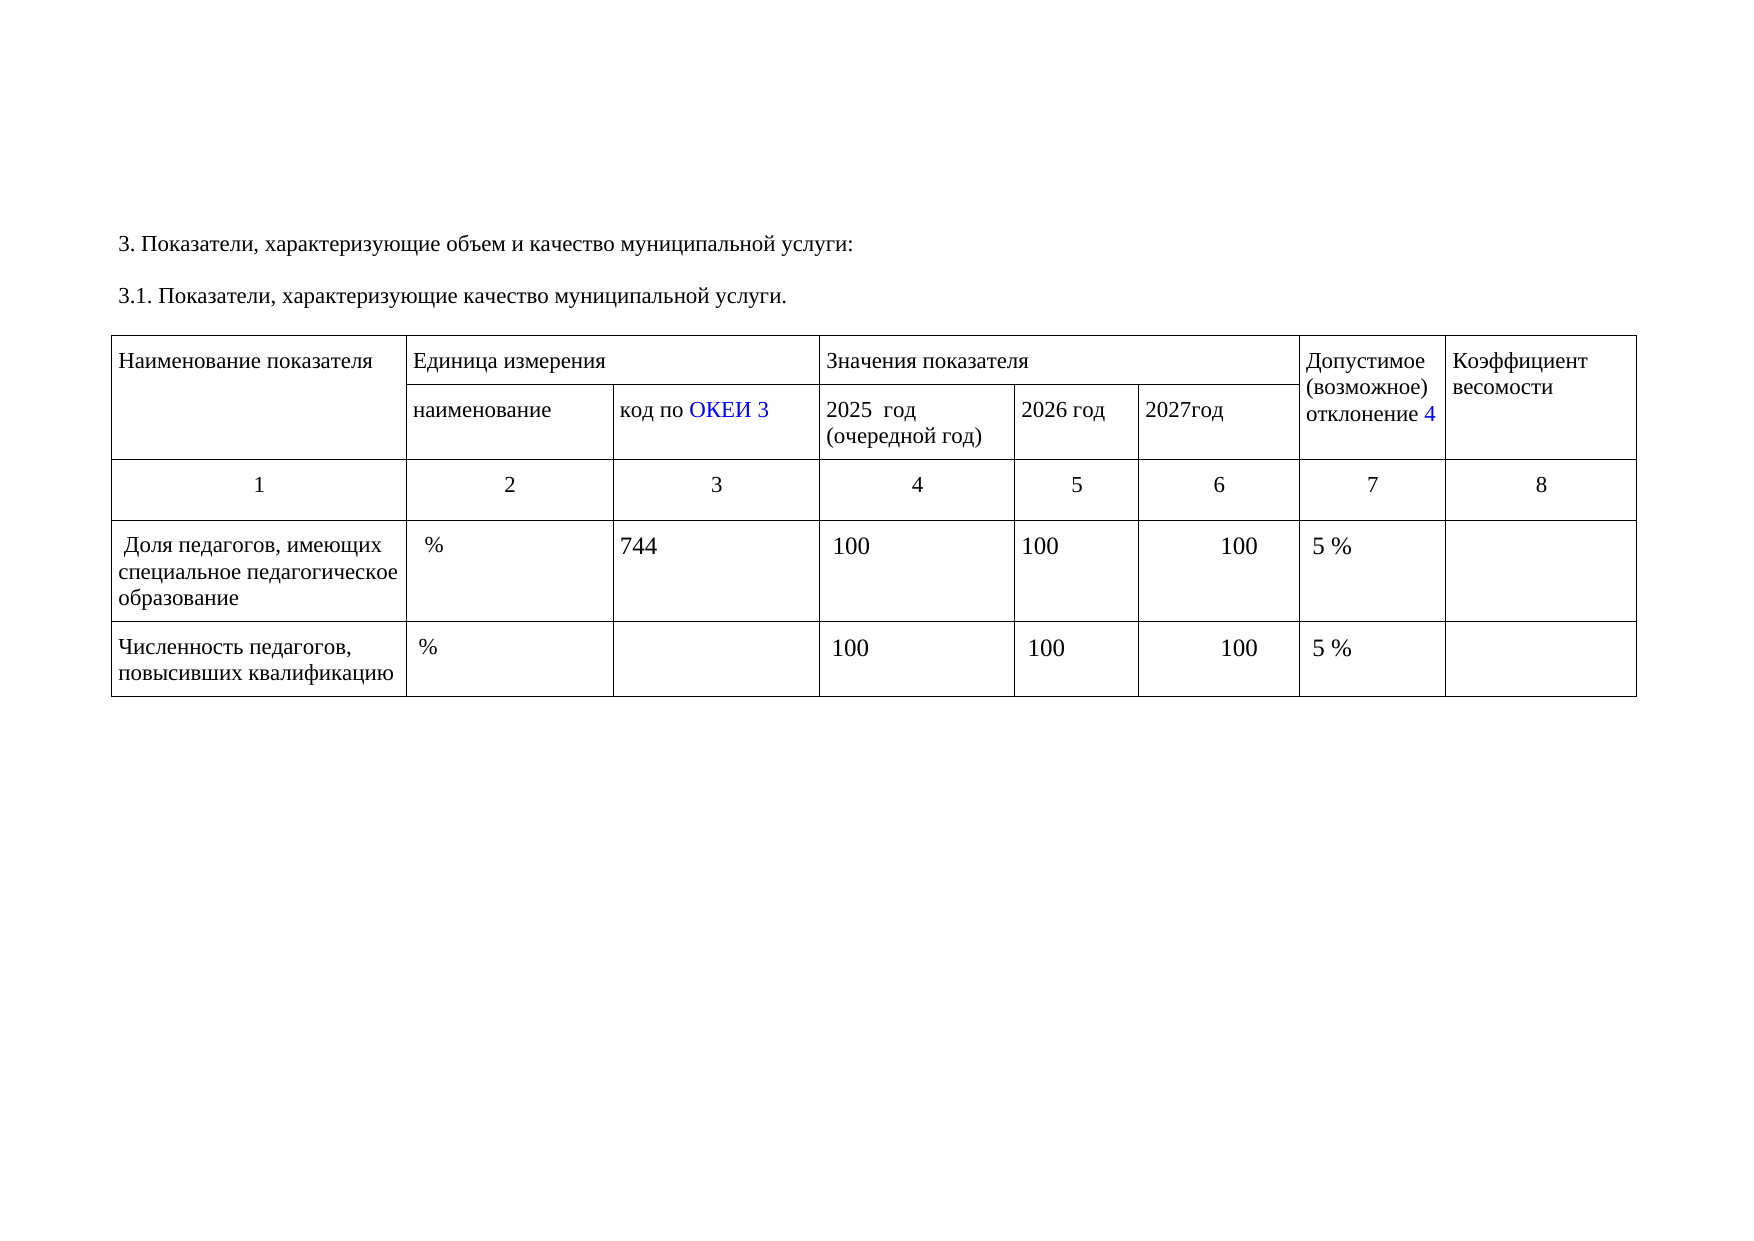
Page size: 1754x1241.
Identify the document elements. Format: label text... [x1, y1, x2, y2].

table_header Единица измерения [407, 336, 819, 384]
table_cell Численность педагогов, повысивших квалификацию [112, 622, 406, 696]
table_cell Доля педагогов, имеющих специальное педагогическое образование [112, 521, 406, 621]
table_cell 100 [1015, 521, 1138, 621]
table_cell 100 [820, 622, 1014, 696]
table_cell 8 [1446, 460, 1636, 520]
table_cell 1 [112, 460, 406, 520]
table_header Допустимое (возможное) отклонение 4 [1300, 336, 1445, 459]
text 3. Показатели, характеризующие объем и качество муниципальной услуги: [118, 230, 1636, 256]
table_cell 4 [820, 460, 1014, 520]
table_cell 744 [614, 521, 819, 621]
table_cell 100 [820, 521, 1014, 621]
table_cell 3 [614, 460, 819, 520]
table_cell % [407, 521, 613, 621]
table_cell наименование [407, 385, 613, 459]
table_cell 6 [1139, 460, 1299, 520]
table_cell [1446, 622, 1636, 696]
table_cell 2025 год (очередной год) [820, 385, 1014, 459]
table_cell 7 [1300, 460, 1445, 520]
table_cell 100 [1139, 622, 1299, 696]
table_cell 100 [1139, 521, 1299, 621]
table_cell 2 [407, 460, 613, 520]
table_cell 100 [1015, 622, 1138, 696]
table_cell код по ОКЕИ 3 [614, 385, 819, 459]
table_cell 5 % [1300, 521, 1445, 621]
table_cell % [407, 622, 613, 696]
table_header Наименование показателя [112, 336, 406, 459]
table_cell 2027год [1139, 385, 1299, 459]
table_header Коэффициент весомости [1446, 336, 1636, 459]
table_cell 2026 год [1015, 385, 1138, 459]
table_cell [614, 622, 819, 696]
table_cell 5 [1015, 460, 1138, 520]
table_header Значения показателя [820, 336, 1299, 384]
table_cell [1446, 521, 1636, 621]
text 3.1. Показатели, характеризующие качество муниципальной услуги. [118, 283, 1636, 309]
table_cell 5 % [1300, 622, 1445, 696]
